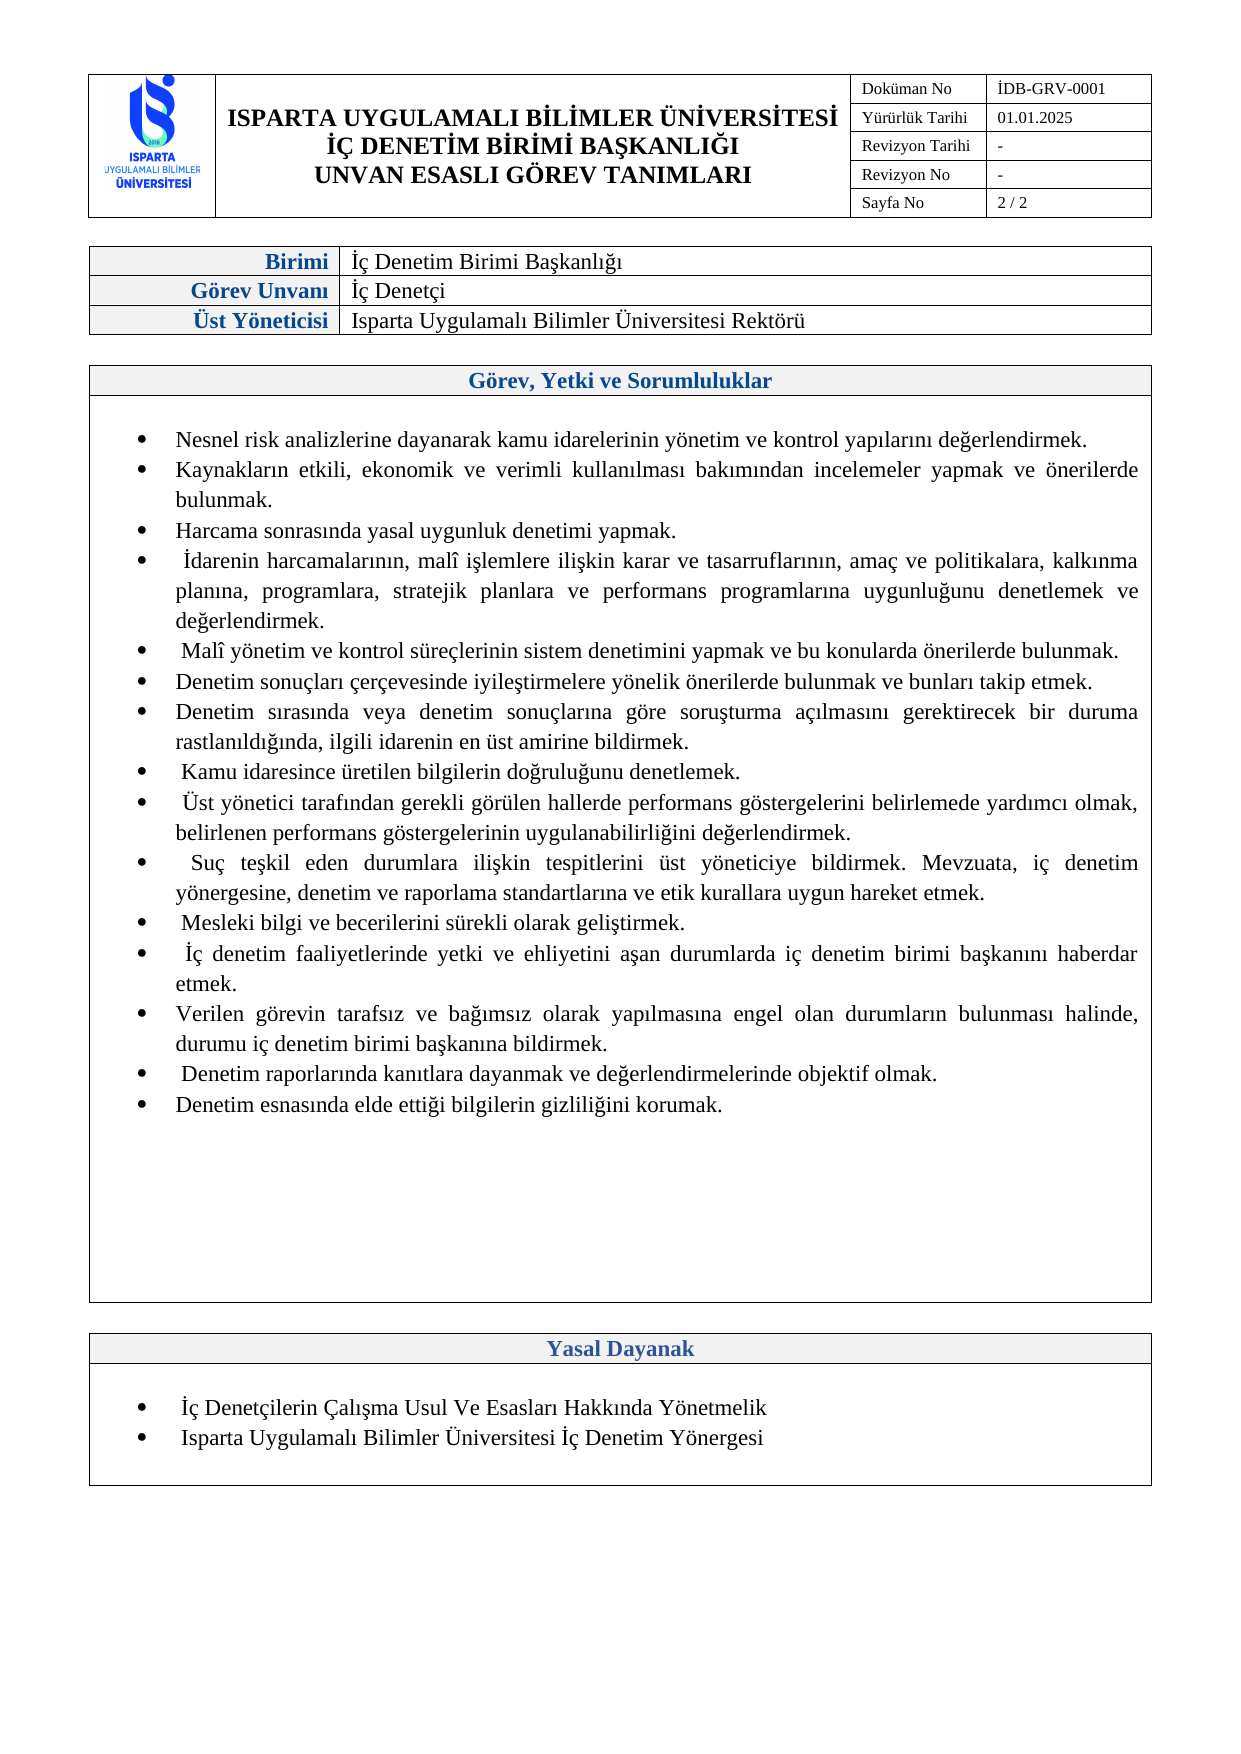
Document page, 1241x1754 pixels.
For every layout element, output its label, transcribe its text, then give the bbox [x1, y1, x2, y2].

table_header İç Denetim Birimi Başkanlığı [340, 247, 1151, 275]
table_cell Üst Yöneticisi [90, 306, 339, 334]
table_header Yasal Dayanak [90, 1334, 1151, 1363]
table_cell Nesnel risk analizlerine dayanarak kamu idarelerinin yönetim ve kontrol yapılarını değerlendirmek. Kaynakların etkili, ekonomik ve verimli kullanılması bakımından incelemeler yapmak ve önerilerde bulunmak. Harcama sonrasında yasal uygunluk denetimi yapmak. İdarenin harcamalarının, malî işlemlere ilişkin karar ve tasarruflarının, amaç ve politikalara, kalkınma planına, programlara, stratejik planlara ve performans programlarına uygunluğunu denetlemek ve değerlendirmek. Malî yönetim ve kontrol süreçlerinin sistem denetimini yapmak ve bu konularda önerilerde bulunmak. Denetim sonuçları çerçevesinde iyileştirmelere yönelik önerilerde bulunmak ve bunları takip etmek. Denetim sırasında veya denetim sonuçlarına göre soruşturma açılmasını gerektirecek bir duruma rastlanıldığında, ilgili idarenin en üst amirine bildirmek. Kamu idaresince üretilen bilgilerin doğruluğunu denetlemek. Üst yönetici tarafından gerekli görülen hallerde performans göstergelerini belirlemede yardımcı olmak, belirlenen performans göstergelerinin uygulanabilirliğini değerlendirmek. Suç teşkil eden durumlara ilişkin tespitlerini üst yöneticiye bildirmek. Mevzuata, iç denetim yönergesine, denetim ve raporlama standartlarına ve etik kurallara uygun hareket etmek. Mesleki bilgi ve becerilerini sürekli olarak geliştirmek. İç denetim faaliyetlerinde yetki ve ehliyetini aşan durumlarda iç denetim birimi başkanını haberdar etmek. Verilen görevin tarafsız ve bağımsız olarak yapılmasına engel olan durumların bulunması halinde, durumu iç denetim birimi başkanına bildirmek. Denetim raporlarında kanıtlara dayanmak ve değerlendirmelerinde objektif olmak. Denetim esnasında elde ettiği bilgilerin gizliliğini korumak. [90, 396, 1151, 1302]
table_cell Isparta Uygulamalı Bilimler Üniversitesi Rektörü [340, 306, 1151, 334]
table_header Birimi [90, 247, 339, 275]
table_cell İç Denetçi [340, 276, 1151, 304]
table_cell İç Denetçilerin Çalışma Usul Ve Esasları Hakkında Yönetmelik Isparta Uygulamalı Bilimler Üniversitesi İç Denetim Yönergesi [90, 1364, 1151, 1485]
table_cell Görev Unvanı [90, 276, 339, 304]
table_header Görev, Yetki ve Sorumluluklar [90, 366, 1151, 395]
picture [104, 75, 201, 188]
